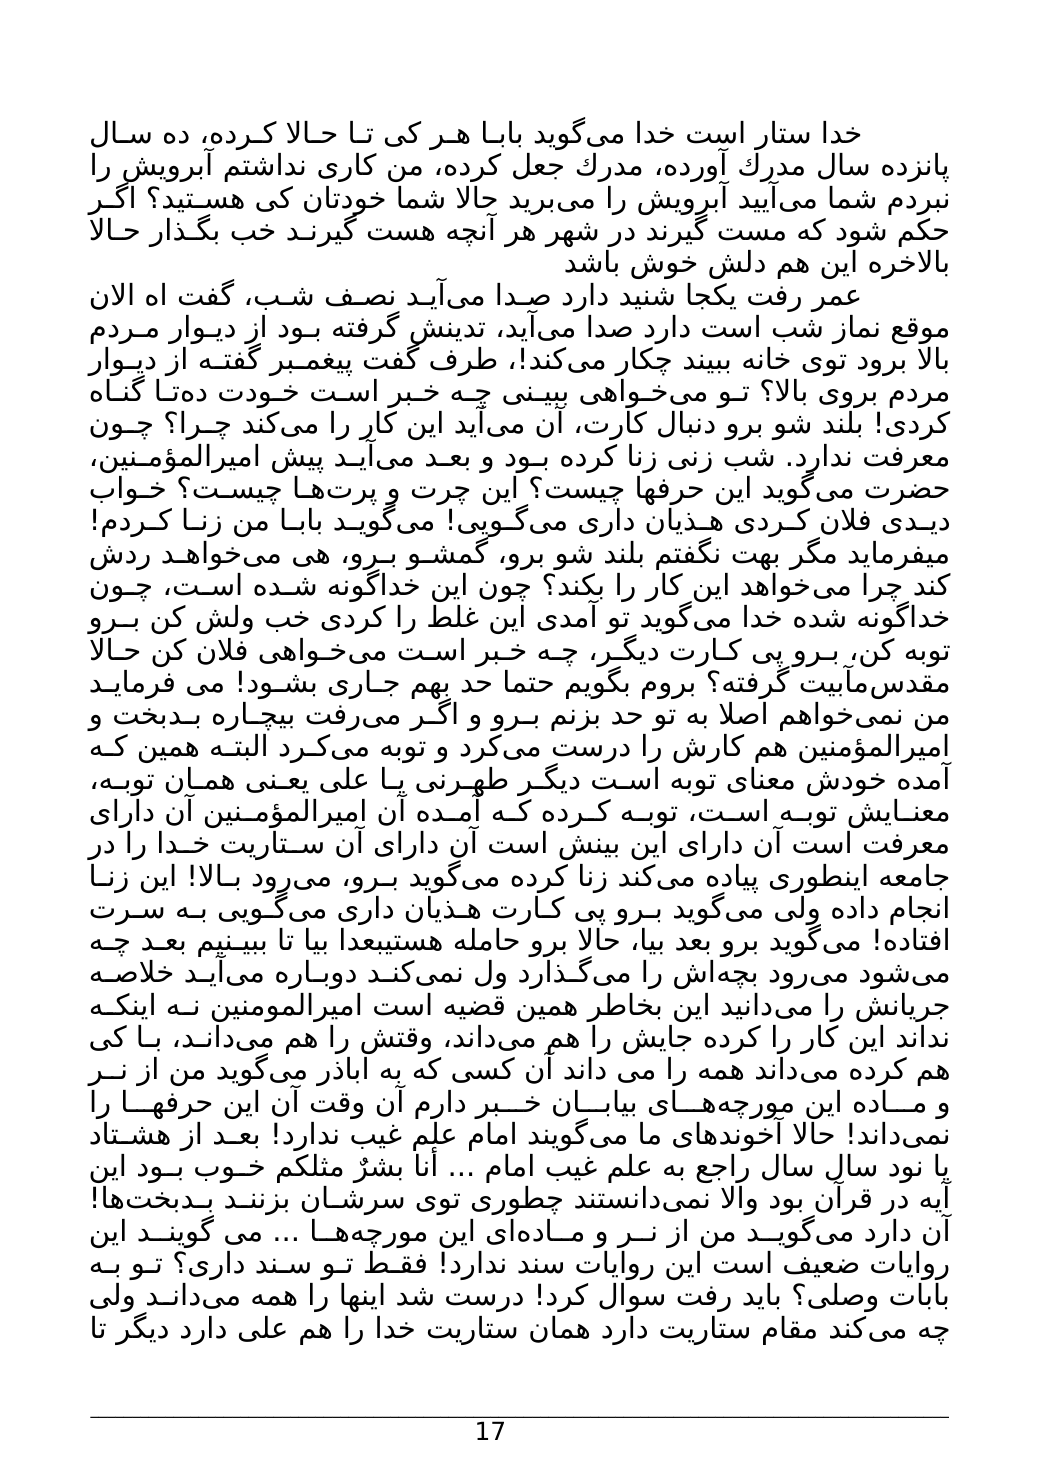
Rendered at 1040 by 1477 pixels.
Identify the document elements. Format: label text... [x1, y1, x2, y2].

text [89, 279, 951, 1345]
text خدا ستار است خدا می‌گوید بابا هر كی تا حالا كرده، ده سال پانزده سال مدرك آورده، مدرك جعل كرده، من كاری نداشتم آبرویش را نبردم شما می‌آیید آبرویش را می‌برید حالا شما خودتان كی هستید؟ اگر حكم شود كه مست گیرند در شهر هر آنچه هست گیرند خب بگذار حالا بالاخره این هم دلش خوش باشد [89, 118, 951, 279]
